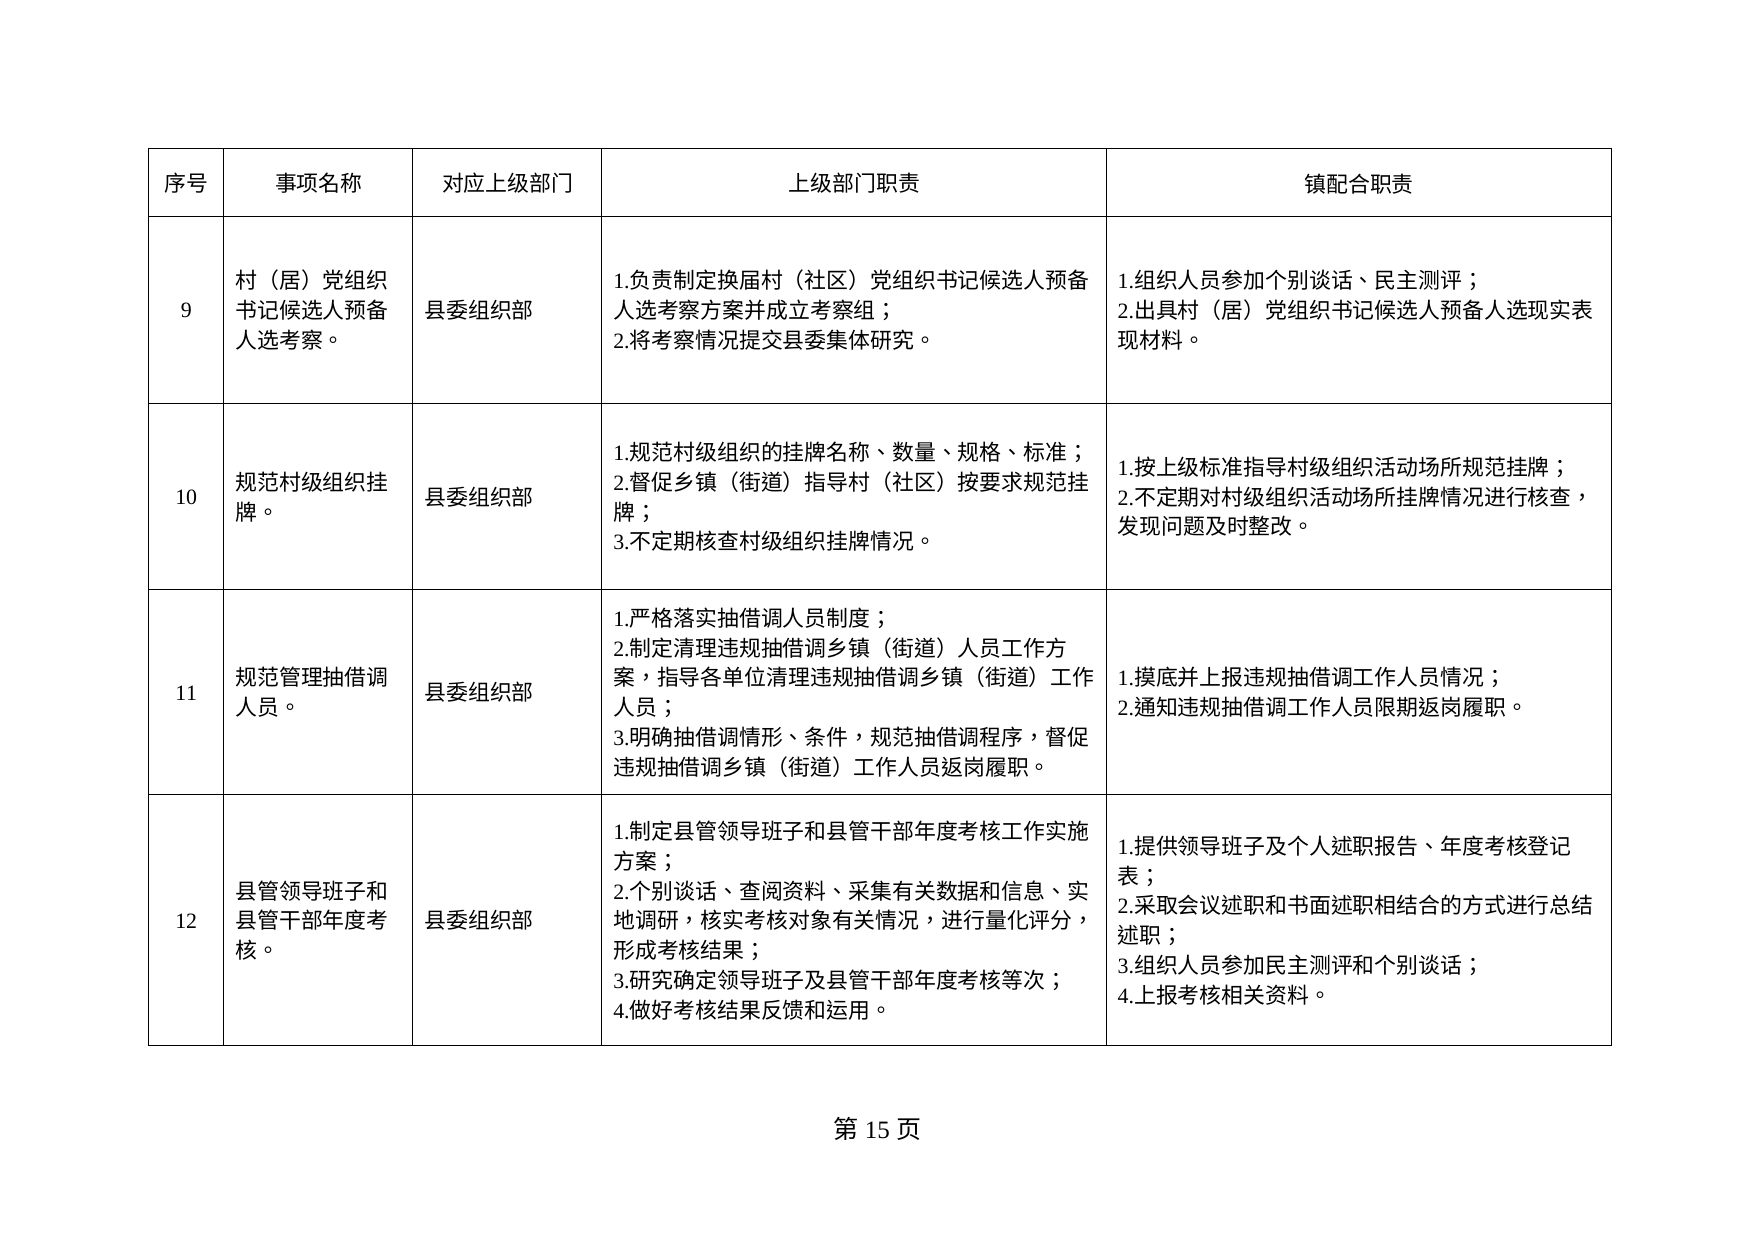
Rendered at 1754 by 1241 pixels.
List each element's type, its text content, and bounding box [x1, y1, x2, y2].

table_cell 规范村级组织挂牌。 [224, 404, 412, 589]
table_cell 1.制定县管领导班子和县管干部年度考核工作实施方案； 2.个别谈话、查阅资料、采集有关数据和信息、实地调研，核实考核对象有关情况，进行量化评分，形成考核结果； 3.研究确定领导班子及县管干部年度考核等次； 4.做好考核结果反馈和运用。 [602, 795, 1106, 1045]
table_cell 县委组织部 [413, 217, 601, 403]
table_header 镇配合职责 [1107, 149, 1611, 216]
table_cell 9 [149, 217, 223, 403]
table_cell 1.负责制定换届村（社区）党组织书记候选人预备人选考察方案并成立考察组； 2.将考察情况提交县委集体研究。 [602, 217, 1106, 403]
table_header 序号 [149, 149, 223, 216]
table_cell 县管领导班子和县管干部年度考核。 [224, 795, 412, 1045]
table_header 上级部门职责 [602, 149, 1106, 216]
table_cell 12 [149, 795, 223, 1045]
table_cell 1.摸底并上报违规抽借调工作人员情况； 2.通知违规抽借调工作人员限期返岗履职。 [1107, 590, 1611, 794]
table_cell 县委组织部 [413, 590, 601, 794]
table_cell 县委组织部 [413, 795, 601, 1045]
table_cell 县委组织部 [413, 404, 601, 589]
table_header 对应上级部门 [413, 149, 601, 216]
table_cell 规范管理抽借调人员。 [224, 590, 412, 794]
table_cell 1.提供领导班子及个人述职报告、年度考核登记表； 2.采取会议述职和书面述职相结合的方式进行总结述职； 3.组织人员参加民主测评和个别谈话； 4.上报考核相关资料。 [1107, 795, 1611, 1045]
table_cell 1.严格落实抽借调人员制度； 2.制定清理违规抽借调乡镇（街道）人员工作方案，指导各单位清理违规抽借调乡镇（街道）工作人员； 3.明确抽借调情形、条件，规范抽借调程序，督促违规抽借调乡镇（街道）工作人员返岗履职。 [602, 590, 1106, 794]
table_cell 1.规范村级组织的挂牌名称、数量、规格、标准； 2.督促乡镇（街道）指导村（社区）按要求规范挂牌； 3.不定期核查村级组织挂牌情况。 [602, 404, 1106, 589]
table_cell 1.组织人员参加个别谈话、民主测评； 2.出具村（居）党组织书记候选人预备人选现实表现材料。 [1107, 217, 1611, 403]
table_header 事项名称 [224, 149, 412, 216]
table_cell 11 [149, 590, 223, 794]
table_cell 10 [149, 404, 223, 589]
table_cell 村（居）党组织书记候选人预备人选考察。 [224, 217, 412, 403]
table_cell 1.按上级标准指导村级组织活动场所规范挂牌； 2.不定期对村级组织活动场所挂牌情况进行核查，发现问题及时整改。 [1107, 404, 1611, 589]
